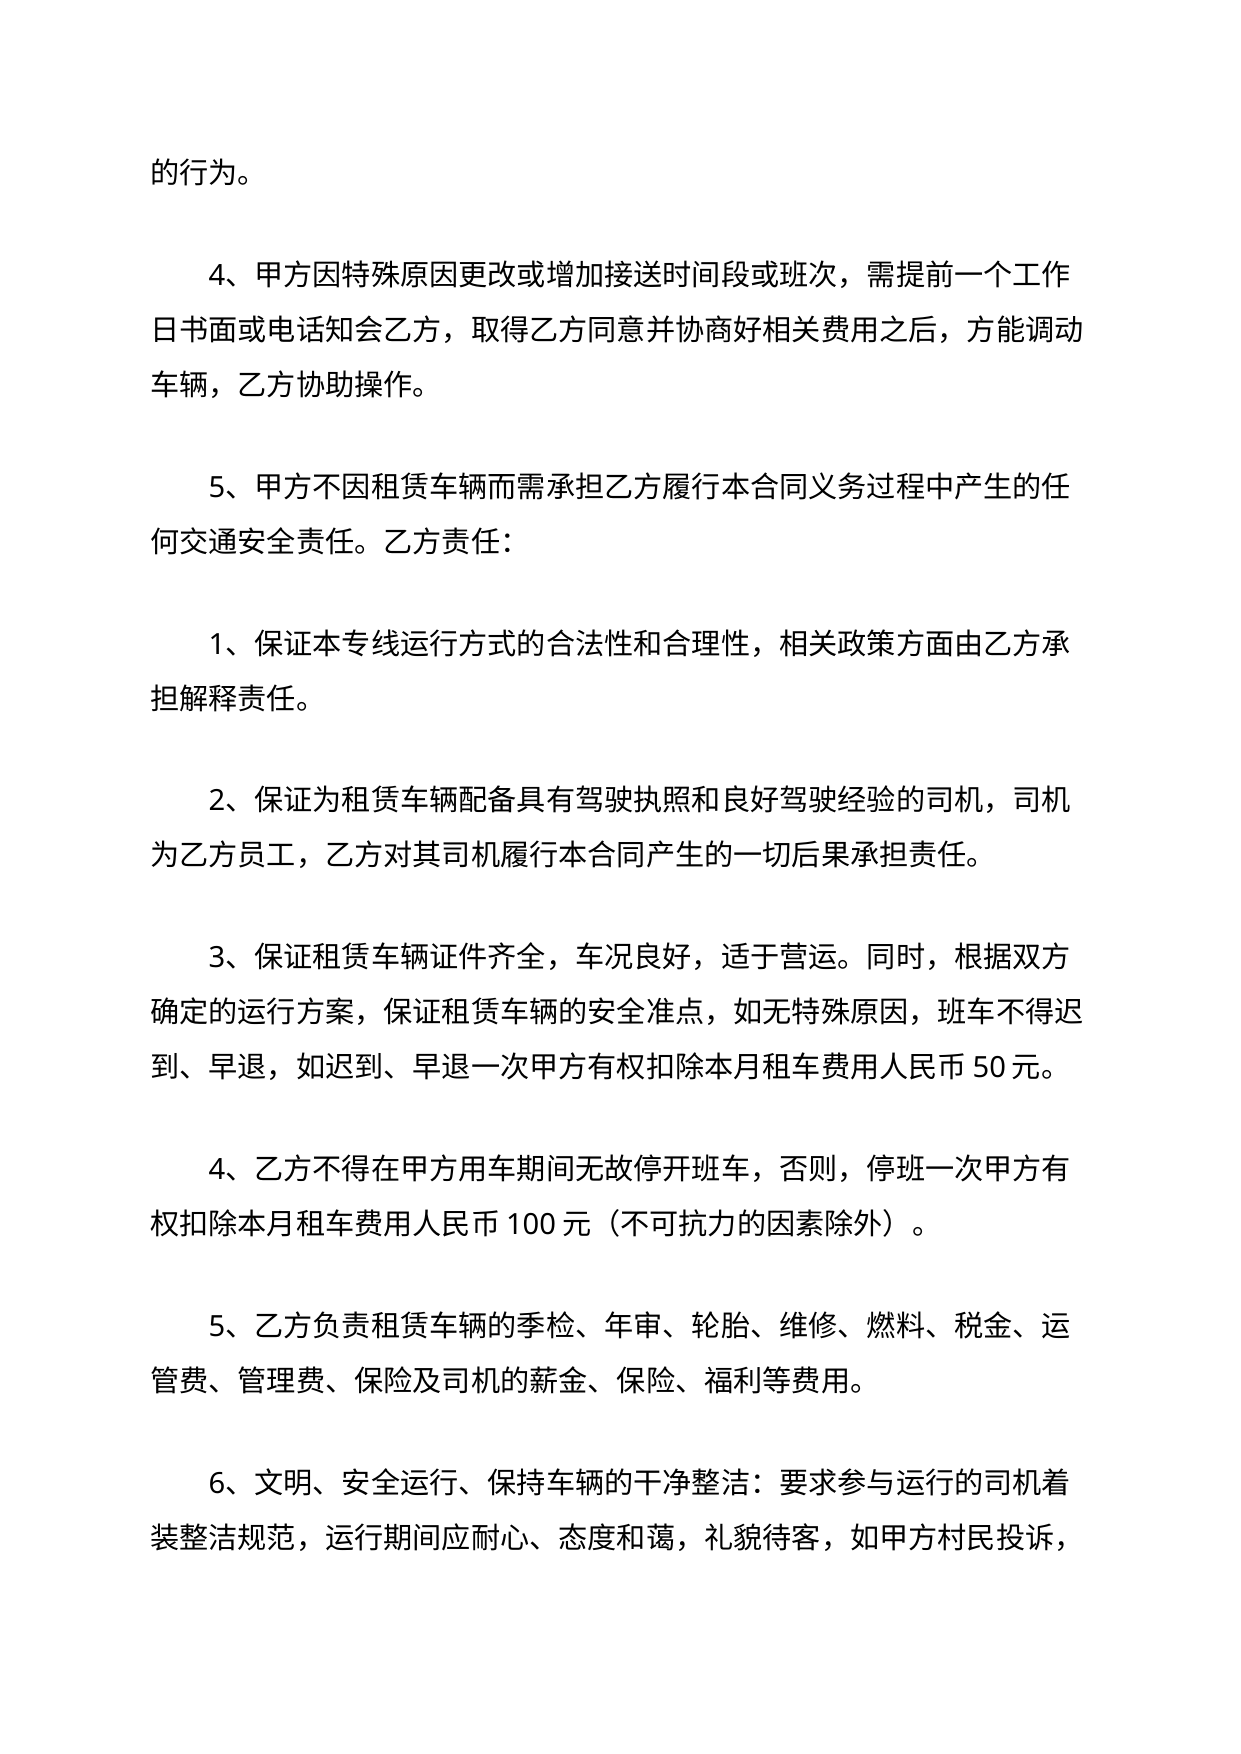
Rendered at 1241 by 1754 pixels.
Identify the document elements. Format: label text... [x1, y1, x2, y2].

text 4、甲方因特殊原因更改或增加接送时间段或班次，需提前一个工作日书面或电话知会乙方，取得乙方同意并协商好相关费用之后，方能调动车辆，乙方协助操作。 [150, 252, 1090, 404]
text 5、甲方不因租赁车辆而需承担乙方履行本合同义务过程中产生的任何交通安全责任。乙方责任： [150, 463, 1090, 561]
text 2、保证为租赁车辆配备具有驾驶执照和良好驾驶经验的司机，司机为乙方员工，乙方对其司机履行本合同产生的一切后果承担责任。 [150, 777, 1090, 874]
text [150, 150, 1090, 192]
text 5、乙方负责租赁车辆的季检、年审、轮胎、维修、燃料、税金、运管费、管理费、保险及司机的薪金、保险、福利等费用。 [150, 1303, 1090, 1400]
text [150, 1459, 1090, 1557]
text 4、乙方不得在甲方用车期间无故停开班车，否则，停班一次甲方有权扣除本月租车费用人民币100元（不可抗力的因素除外）。 [150, 1146, 1090, 1243]
text 3、保证租赁车辆证件齐全，车况良好，适于营运。同时，根据双方确定的运行方案，保证租赁车辆的安全准点，如无特殊原因，班车不得迟到、早退，如迟到、早退一次甲方有权扣除本月租车费用人民币50元。 [150, 934, 1090, 1086]
text 1、保证本专线运行方式的合法性和合理性，相关政策方面由乙方承担解释责任。 [150, 620, 1090, 717]
